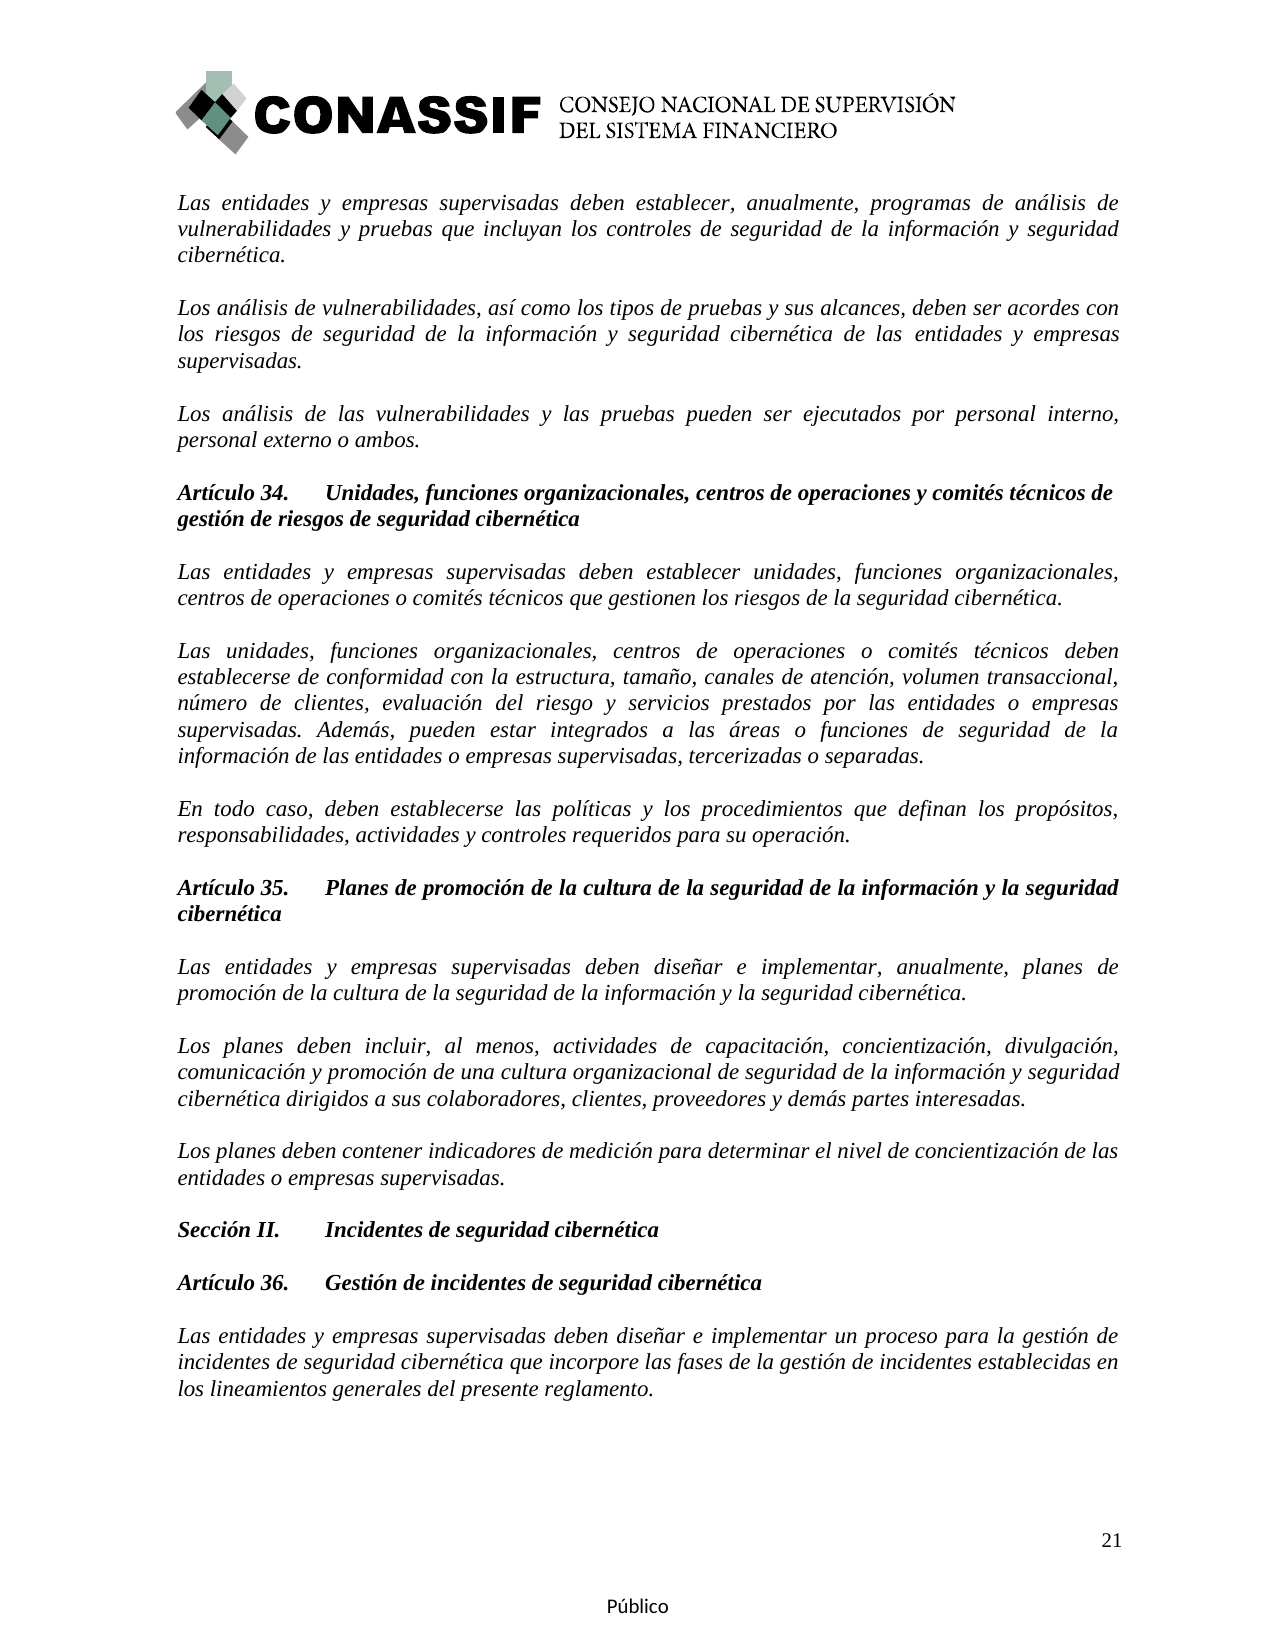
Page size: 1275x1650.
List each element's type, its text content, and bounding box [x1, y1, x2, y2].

text Las entidades y empresas supervisadas deben diseñar e implementar, anualmente, planes de promoción de la cultura de la seguridad de la información y la seguridad cibernética. [177, 953, 1122, 1006]
text Artículo 34. Unidades, funciones organizacionales, centros de operaciones y comités técnicos de gestión de riesgos de seguridad cibernética [177, 479, 1122, 531]
text Los análisis de las vulnerabilidades y las pruebas pueden ser ejecutados por personal interno, personal externo o ambos. [177, 399, 1122, 452]
text Artículo 36. Gestión de incidentes de seguridad cibernética [177, 1269, 1122, 1296]
subtitle Sección II. Incidentes de seguridad cibernética [177, 1217, 1122, 1243]
text Los planes deben incluir, al menos, actividades de capacitación, concientización, divulgación, comunicación y promoción de una cultura organizacional de seguridad de la información y seguridad cibernética dirigidos a sus colaboradores, clientes, proveedores y demás partes interesadas. [177, 1032, 1122, 1111]
text Artículo 35. Planes de promoción de la cultura de la seguridad de la información y la seguridad cibernética [177, 874, 1122, 927]
text Las entidades y empresas supervisadas deben establecer, anualmente, programas de análisis de vulnerabilidades y pruebas que incluyan los controles de seguridad de la información y seguridad cibernética. [177, 189, 1122, 268]
text Los planes deben contener indicadores de medición para determinar el nivel de concientización de las entidades o empresas supervisadas. [177, 1137, 1122, 1190]
text En todo caso, deben establecerse las políticas y los procedimientos que definan los propósitos, responsabilidades, actividades y controles requeridos para su operación. [177, 795, 1122, 848]
text Las unidades, funciones organizacionales, centros de operaciones o comités técnicos deben establecerse de conformidad con la estructura, tamaño, canales de atención, volumen transaccional, número de clientes, evaluación del riesgo y servicios prestados por las entidades o empresas supervisadas. Además, pueden estar integrados a las áreas o funciones de seguridad de la información de las entidades o empresas supervisadas, tercerizadas o separadas. [177, 637, 1122, 768]
text Las entidades y empresas supervisadas deben establecer unidades, funciones organizacionales, centros de operaciones o comités técnicos que gestionen los riesgos de la seguridad cibernética. [177, 558, 1122, 610]
text Los análisis de vulnerabilidades, así como los tipos de pruebas y sus alcances, deben ser acordes con los riesgos de seguridad de la información y seguridad cibernética de las entidades y empresas supervisadas. [177, 294, 1122, 373]
text Las entidades y empresas supervisadas deben diseñar e implementar un proceso para la gestión de incidentes de seguridad cibernética que incorpore las fases de la gestión de incidentes establecidas en los lineamientos generales del presente reglamento. [177, 1322, 1122, 1401]
